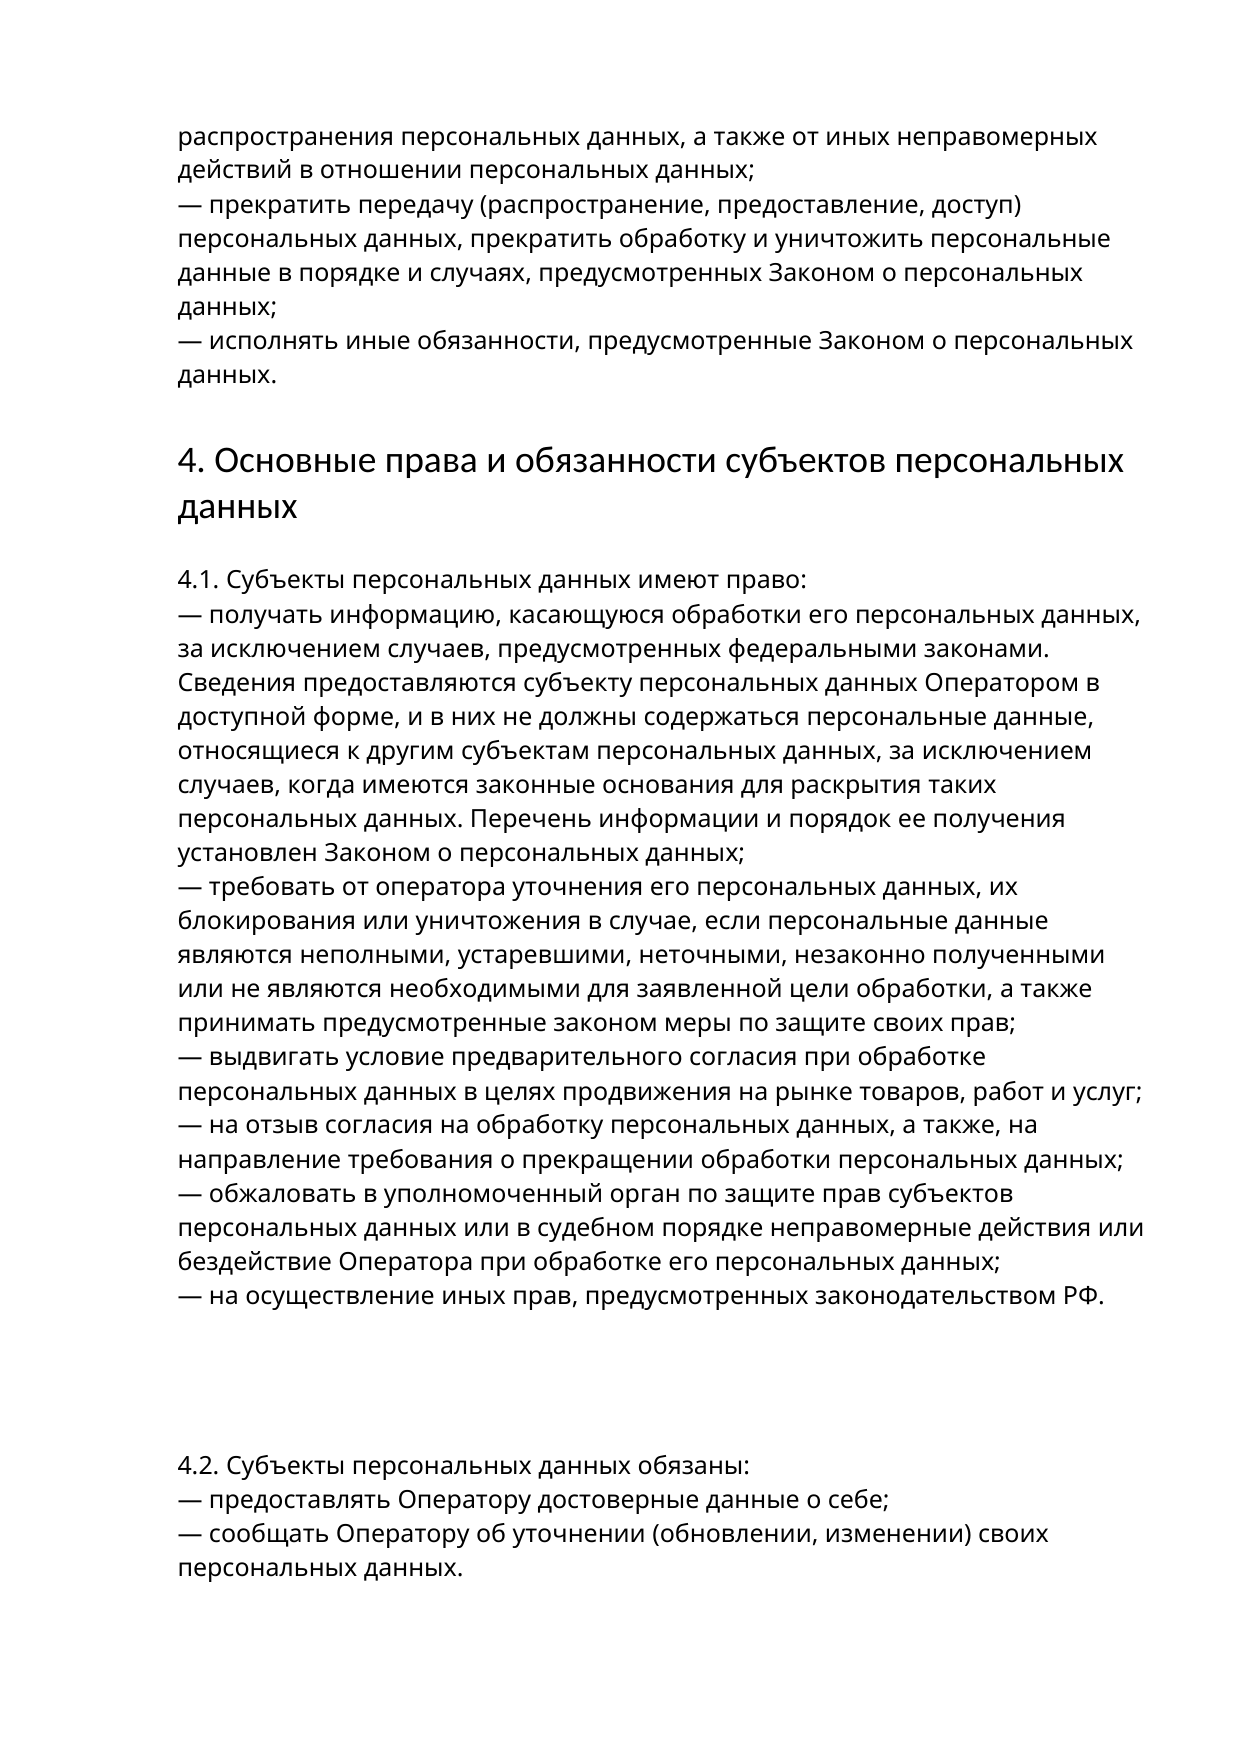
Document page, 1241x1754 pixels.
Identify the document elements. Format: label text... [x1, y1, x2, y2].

text — прекратить передачу (распространение, предоставление, доступ) персональных данных, прекратить обработку и уничтожить персональные данные в порядке и случаях, предусмотренных Законом о персональных данных; [177, 186, 1152, 322]
text 4.2. Субъекты персональных данных обязаны: [177, 1448, 1152, 1482]
text — на отзыв согласия на обработку персональных данных, а также, на направление требования о прекращении обработки персональных данных; [177, 1107, 1152, 1175]
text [177, 118, 1152, 186]
text — на осуществление иных прав, предусмотренных законодательством РФ. [177, 1277, 1152, 1312]
text — требовать от оператора уточнения его персональных данных, их блокирования или уничтожения в случае, если персональные данные являются неполными, устаревшими, неточными, незаконно полученными или не являются необходимыми для заявленной цели обработки, а также принимать предусмотренные законом меры по защите своих прав; [177, 869, 1152, 1039]
text 4. Основные права и обязанности субъектов персональных данных [177, 436, 1152, 528]
text — сообщать Оператору об уточнении (обновлении, изменении) своих персональных данных. [177, 1516, 1152, 1584]
text 4.1. Субъекты персональных данных имеют право: [177, 562, 1152, 596]
text — обжаловать в уполномоченный орган по защите прав субъектов персональных данных или в судебном порядке неправомерные действия или бездействие Оператора при обработке его персональных данных; [177, 1175, 1152, 1277]
text — предоставлять Оператору достоверные данные о себе; [177, 1482, 1152, 1516]
text — получать информацию, касающуюся обработки его персональных данных, за исключением случаев, предусмотренных федеральными законами. Сведения предоставляются субъекту персональных данных Оператором в доступной форме, и в них не должны содержаться персональные данные, относящиеся к другим субъектам персональных данных, за исключением случаев, когда имеются законные основания для раскрытия таких персональных данных. Перечень информации и порядок ее получения установлен Законом о персональных данных; [177, 596, 1152, 869]
text — исполнять иные обязанности, предусмотренные Законом о персональных данных. [177, 322, 1152, 391]
text — выдвигать условие предварительного согласия при обработке персональных данных в целях продвижения на рынке товаров, работ и услуг; [177, 1039, 1152, 1107]
